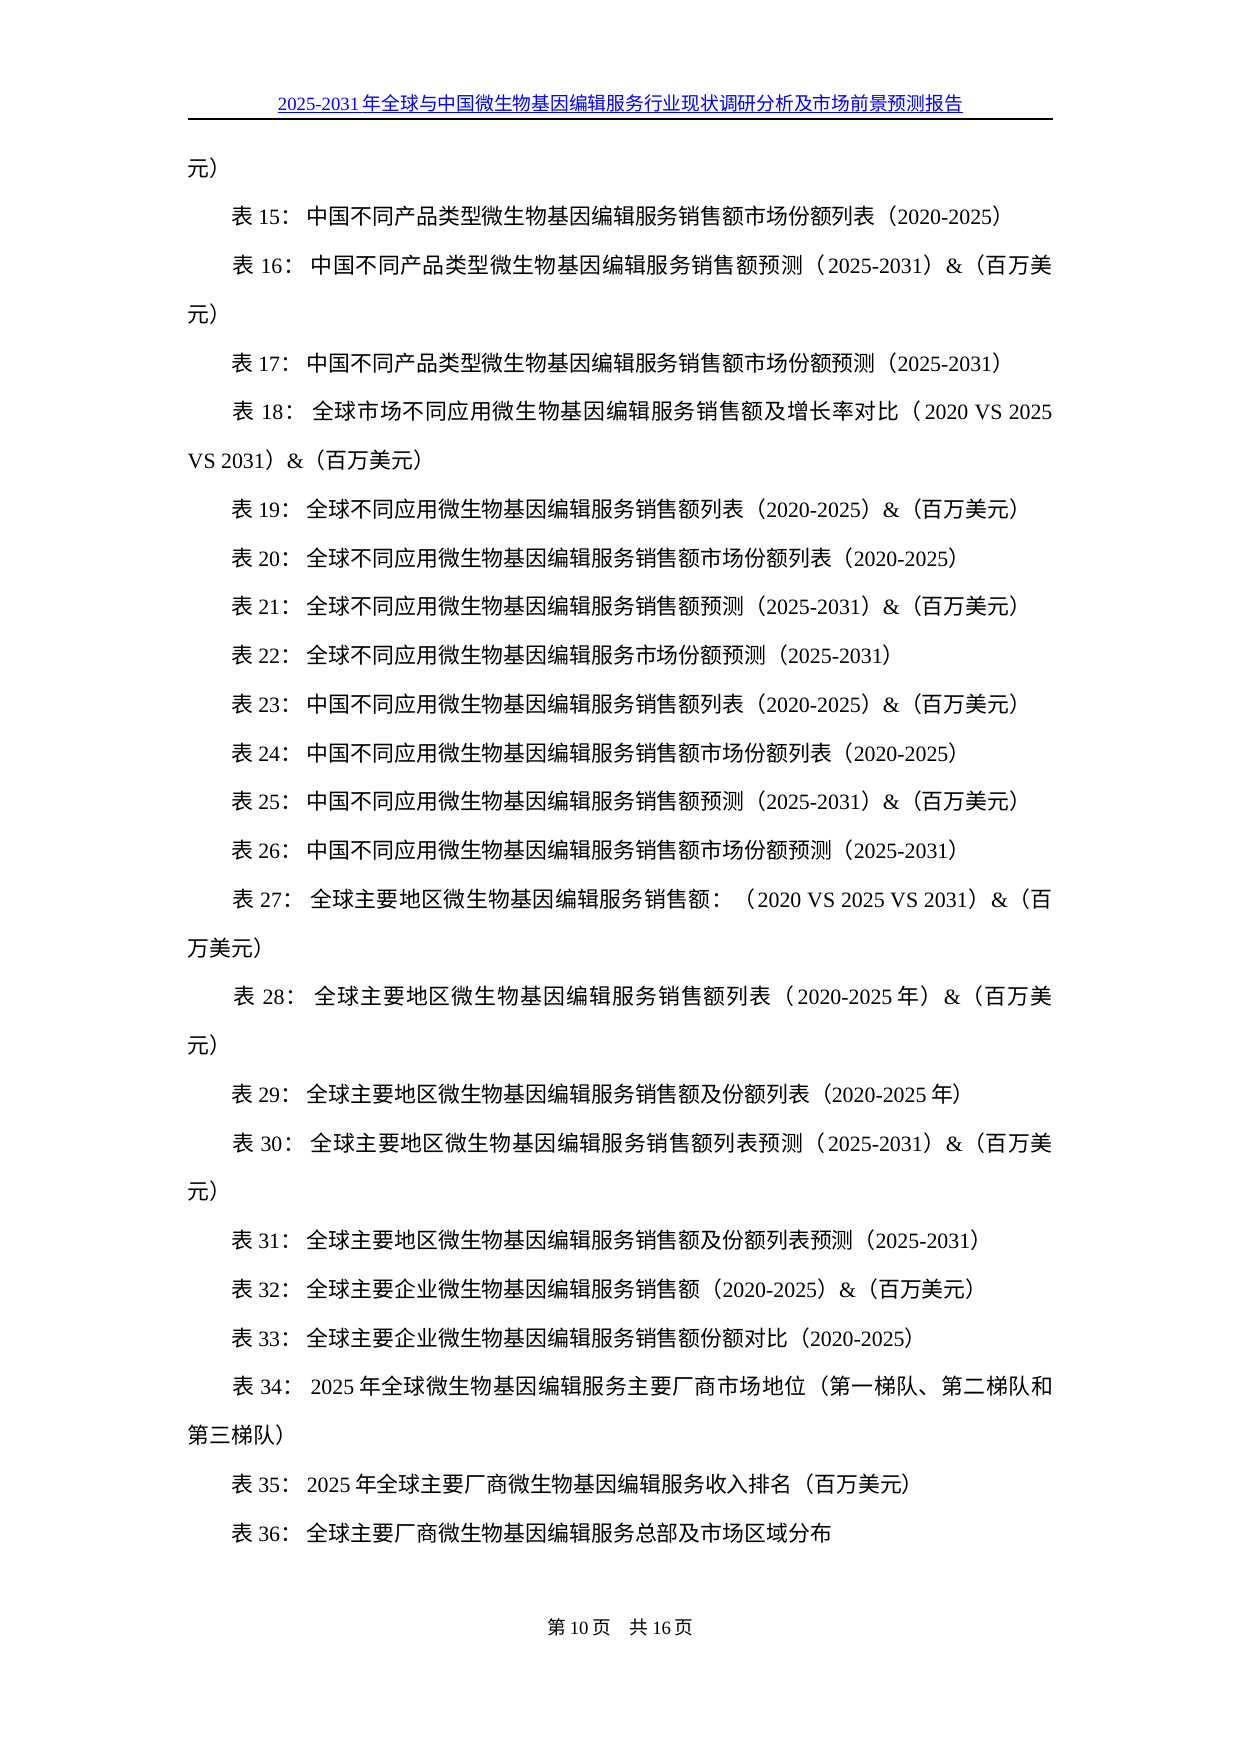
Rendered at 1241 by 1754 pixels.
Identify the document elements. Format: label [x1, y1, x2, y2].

text [187, 150, 1053, 1548]
